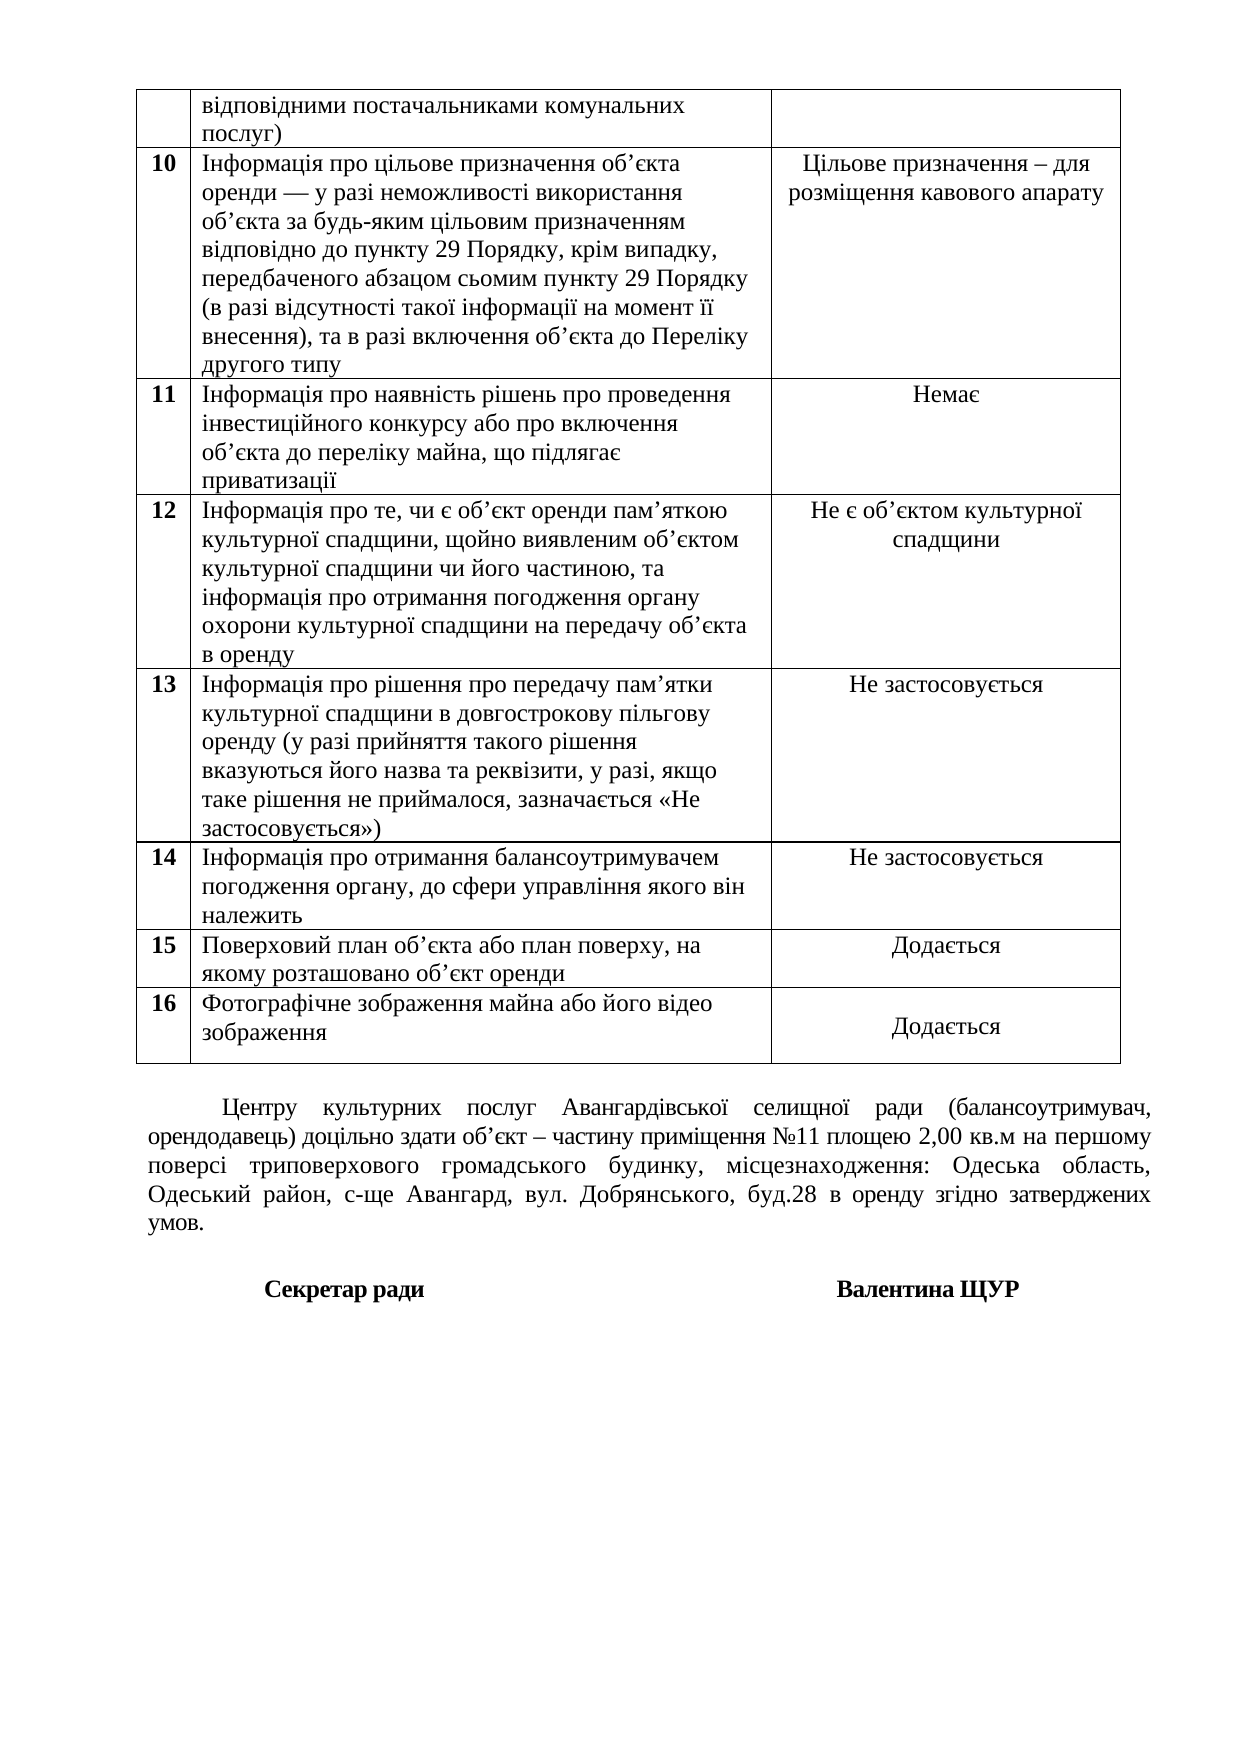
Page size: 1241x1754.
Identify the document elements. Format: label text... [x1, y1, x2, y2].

table_cell 11 [137, 379, 190, 494]
table_cell 14 [137, 843, 190, 929]
table_cell Додається [772, 988, 1120, 1063]
text Секретар ради Валентина ЩУР [133, 1274, 1152, 1303]
table_cell Поверховий план об’єкта або план поверху, на якому розташовано об’єкт оренди [191, 930, 771, 987]
table_cell 9 [137, 90, 190, 147]
table_cell 12 [137, 495, 190, 668]
table_cell Інформація про цільове призначення об’єкта оренди — у разі неможливості використання об’єкта за будь-яким цільовим призначенням відповідно до пункту 29 Порядку, крім випадку, передбаченого абзацом сьомим пункту 29 Порядку (в разі відсутності такої інформації на момент її внесення), та в разі включення об’єкта до Переліку другого типу [191, 148, 771, 378]
table_cell 10 [137, 148, 190, 378]
table_cell 13 [137, 669, 190, 841]
text Центру культурних послуг Авангардівської селищної ради (балансоутримувач, орендодавець) доцільно здати об’єкт – частину приміщення №11 площею 2,00 кв.м на першому поверсі триповерхового громадського будинку, місцезнаходження: Одеська область, Одеський район, с-ще Авангард, вул. Добрянського, буд.28 в оренду згідно затверджених умов. [148, 1092, 1152, 1236]
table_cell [772, 90, 1120, 147]
table_cell Інформація про отримання балансоутримувачем погодження органу, до сфери управління якого він належить [191, 843, 771, 929]
table_cell Додається [772, 930, 1120, 987]
table_cell Немає [772, 379, 1120, 494]
table_cell Не застосовується [772, 843, 1120, 929]
table_cell Інформація про наявність рішень про проведення інвестиційного конкурсу або про включення об’єкта до переліку майна, що підлягає приватизації [191, 379, 771, 494]
table_cell Цільове призначення – для розміщення кавового апарату [772, 148, 1120, 378]
table_cell 16 [137, 988, 190, 1063]
table_cell Не застосовується [772, 669, 1120, 841]
table_cell Фотографічне зображення майна або його відео зображення [191, 988, 771, 1063]
table_cell Не є об’єктом культурної спадщини [772, 495, 1120, 668]
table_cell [191, 90, 771, 147]
table_cell Інформація про рішення про передачу пам’ятки культурної спадщини в довгострокову пільгову оренду (у разі прийняття такого рішення вказуються його назва та реквізити, у разі, якщо таке рішення не приймалося, зазначається «Не застосовується») [191, 669, 771, 841]
table_cell 15 [137, 930, 190, 987]
table_cell Інформація про те, чи є об’єкт оренди пам’яткою культурної спадщини, щойно виявленим об’єктом культурної спадщини чи його частиною, та інформація про отримання погодження органу охорони культурної спадщини на передачу об’єкта в оренду [191, 495, 771, 668]
